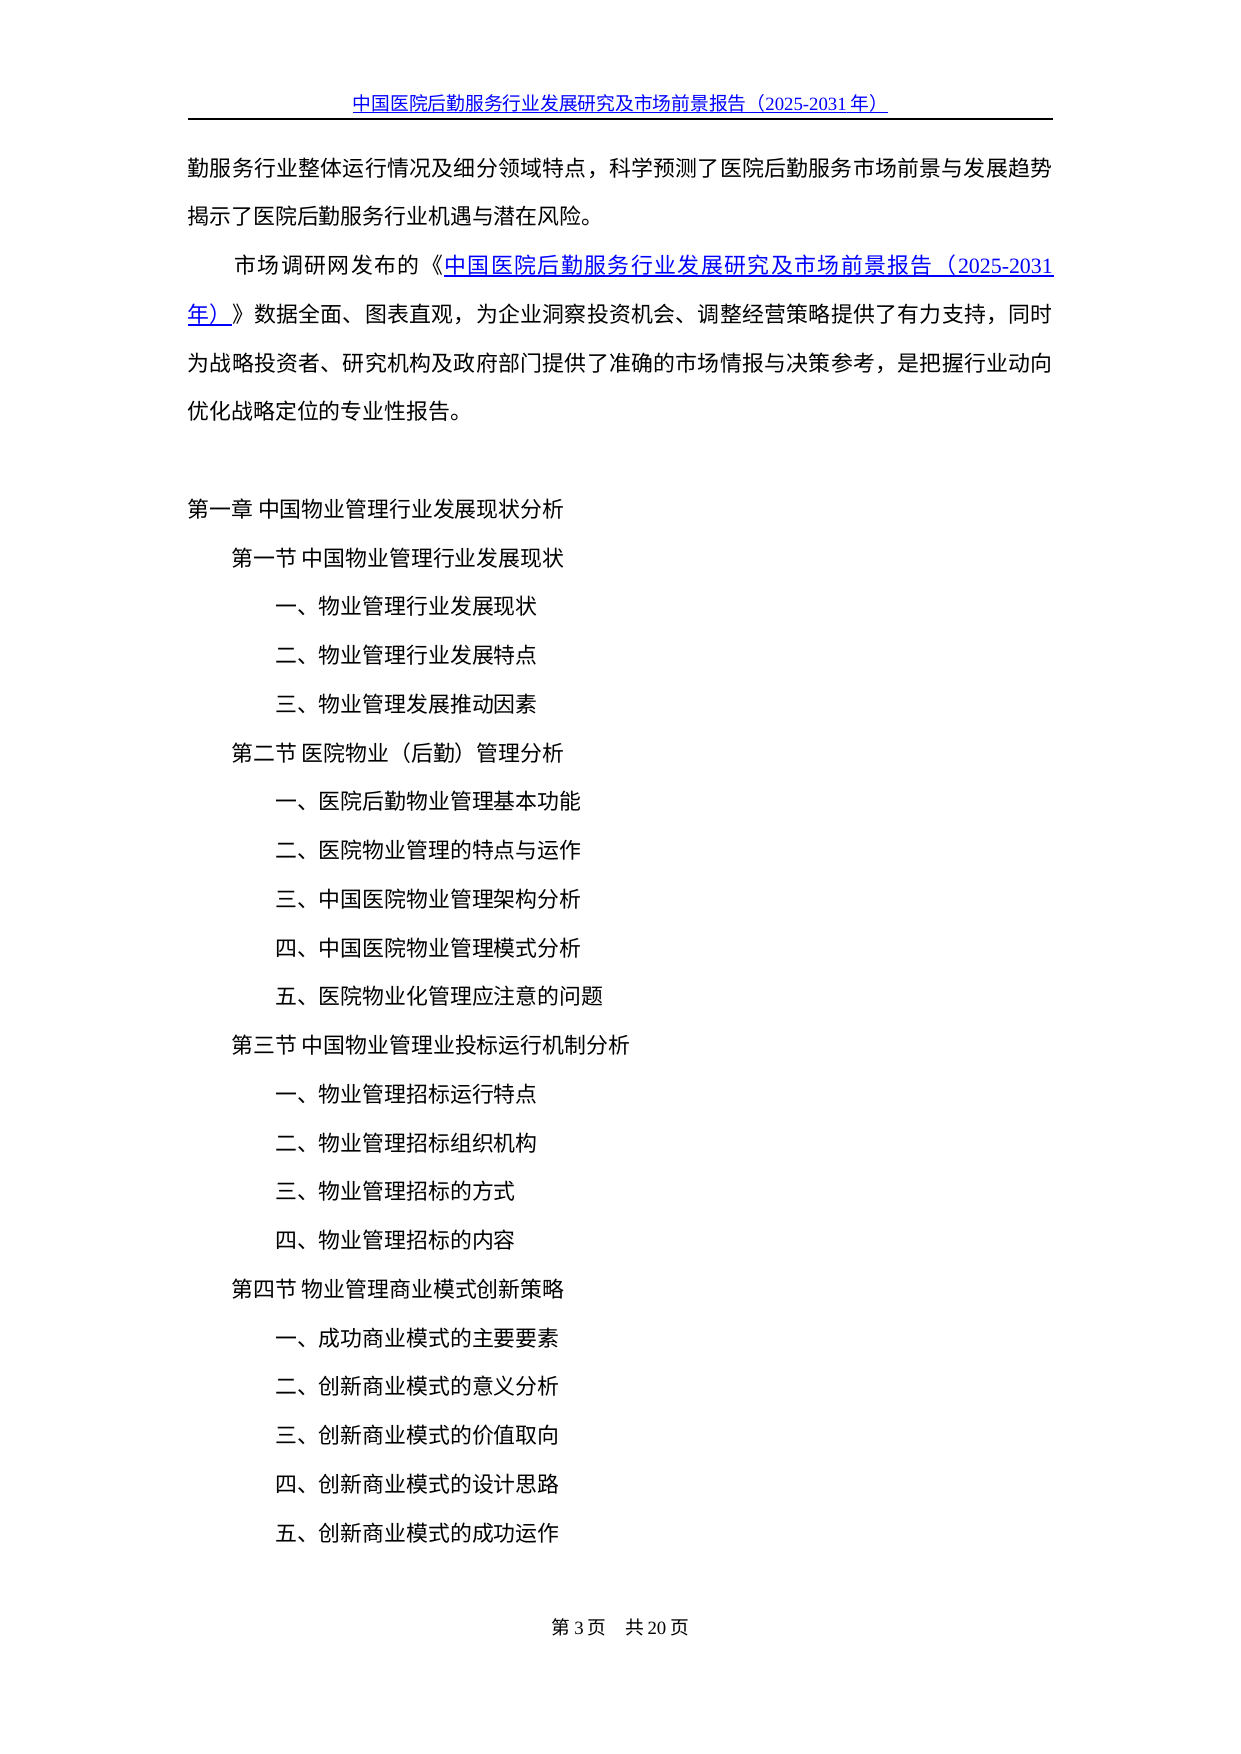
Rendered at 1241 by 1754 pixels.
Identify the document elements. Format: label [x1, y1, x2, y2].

text [187, 150, 1053, 1548]
